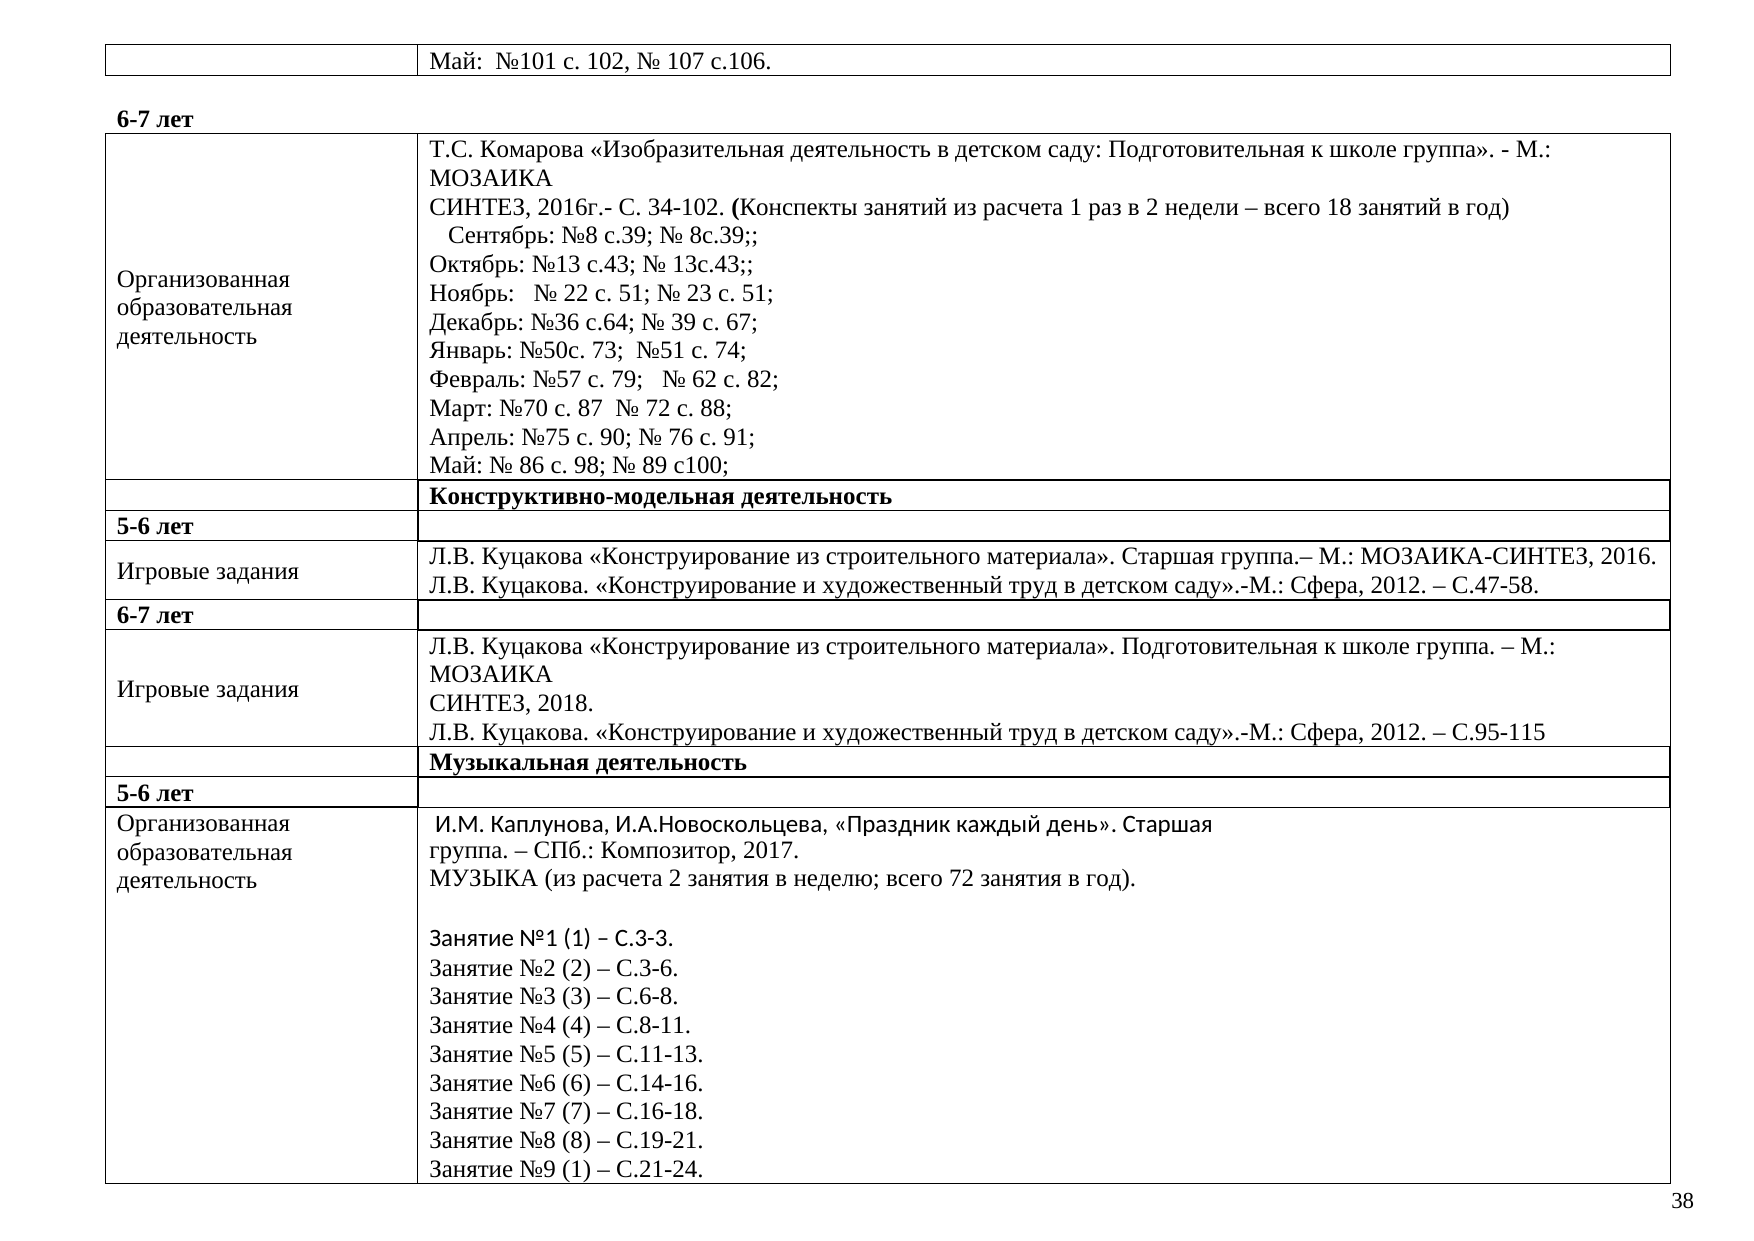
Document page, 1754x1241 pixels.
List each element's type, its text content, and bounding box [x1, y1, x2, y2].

table_cell 5-6 лет [106, 777, 417, 806]
table_cell 5-6 лет [106, 511, 417, 540]
table_cell [106, 747, 417, 776]
table_cell Музыкальная деятельность [419, 747, 1669, 776]
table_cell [106, 808, 417, 1183]
table_cell 6-7 лет [106, 600, 417, 629]
text 6-7 лет [117, 76, 1694, 133]
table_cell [106, 45, 417, 75]
table_cell Л.В. Куцакова «Конструирование из строительного материала». Старшая группа.– М.: МОЗАИКА-СИНТЕЗ, 2016. Л.В. Куцакова. «Конструирование и художественный труд в детском саду».-М.: Сфера, 2012. – С.47-58. [418, 542, 1670, 599]
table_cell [418, 45, 1670, 75]
table_cell Игровые задания [106, 541, 417, 599]
table_cell [106, 480, 417, 509]
table_header Организованная образовательная деятельность [106, 134, 417, 479]
table_cell [419, 511, 1669, 540]
table_cell Л.В. Куцакова «Конструирование из строительного материала». Подготовительная к школе группа. – М.: МОЗАИКА СИНТЕЗ, 2018. Л.В. Куцакова. «Конструирование и художественный труд в детском саду».-М.: Сфера, 2012. – С.95-115 [418, 631, 1670, 746]
table_cell [419, 601, 1669, 629]
table_header Т.С. Комарова «Изобразительная деятельность в детском саду: Подготовительная к школе группа». - М.: МОЗАИКА СИНТЕЗ, 2016г.- С. 34-102. (Конспекты занятий из расчета 1 раз в 2 недели – всего 18 занятий в год) Сентябрь: №8 с.39; № 8с.39;; Октябрь: №13 с.43; № 13с.43;; Ноябрь: № 22 с. 51; № 23 с. 51; Декабрь: №36 с.64; № 39 с. 67; Январь: №50с. 73; №51 с. 74; Февраль: №57 с. 79; № 62 с. 82; Март: №70 с. 87 № 72 с. 88; Апрель: №75 с. 90; № 76 с. 91; Май: № 86 с. 98; № 89 с100; [418, 134, 1670, 479]
table_cell Конструктивно-модельная деятельность [419, 481, 1669, 509]
table_cell [419, 778, 1669, 806]
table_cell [418, 808, 1670, 1183]
table_cell Игровые задания [106, 630, 417, 746]
